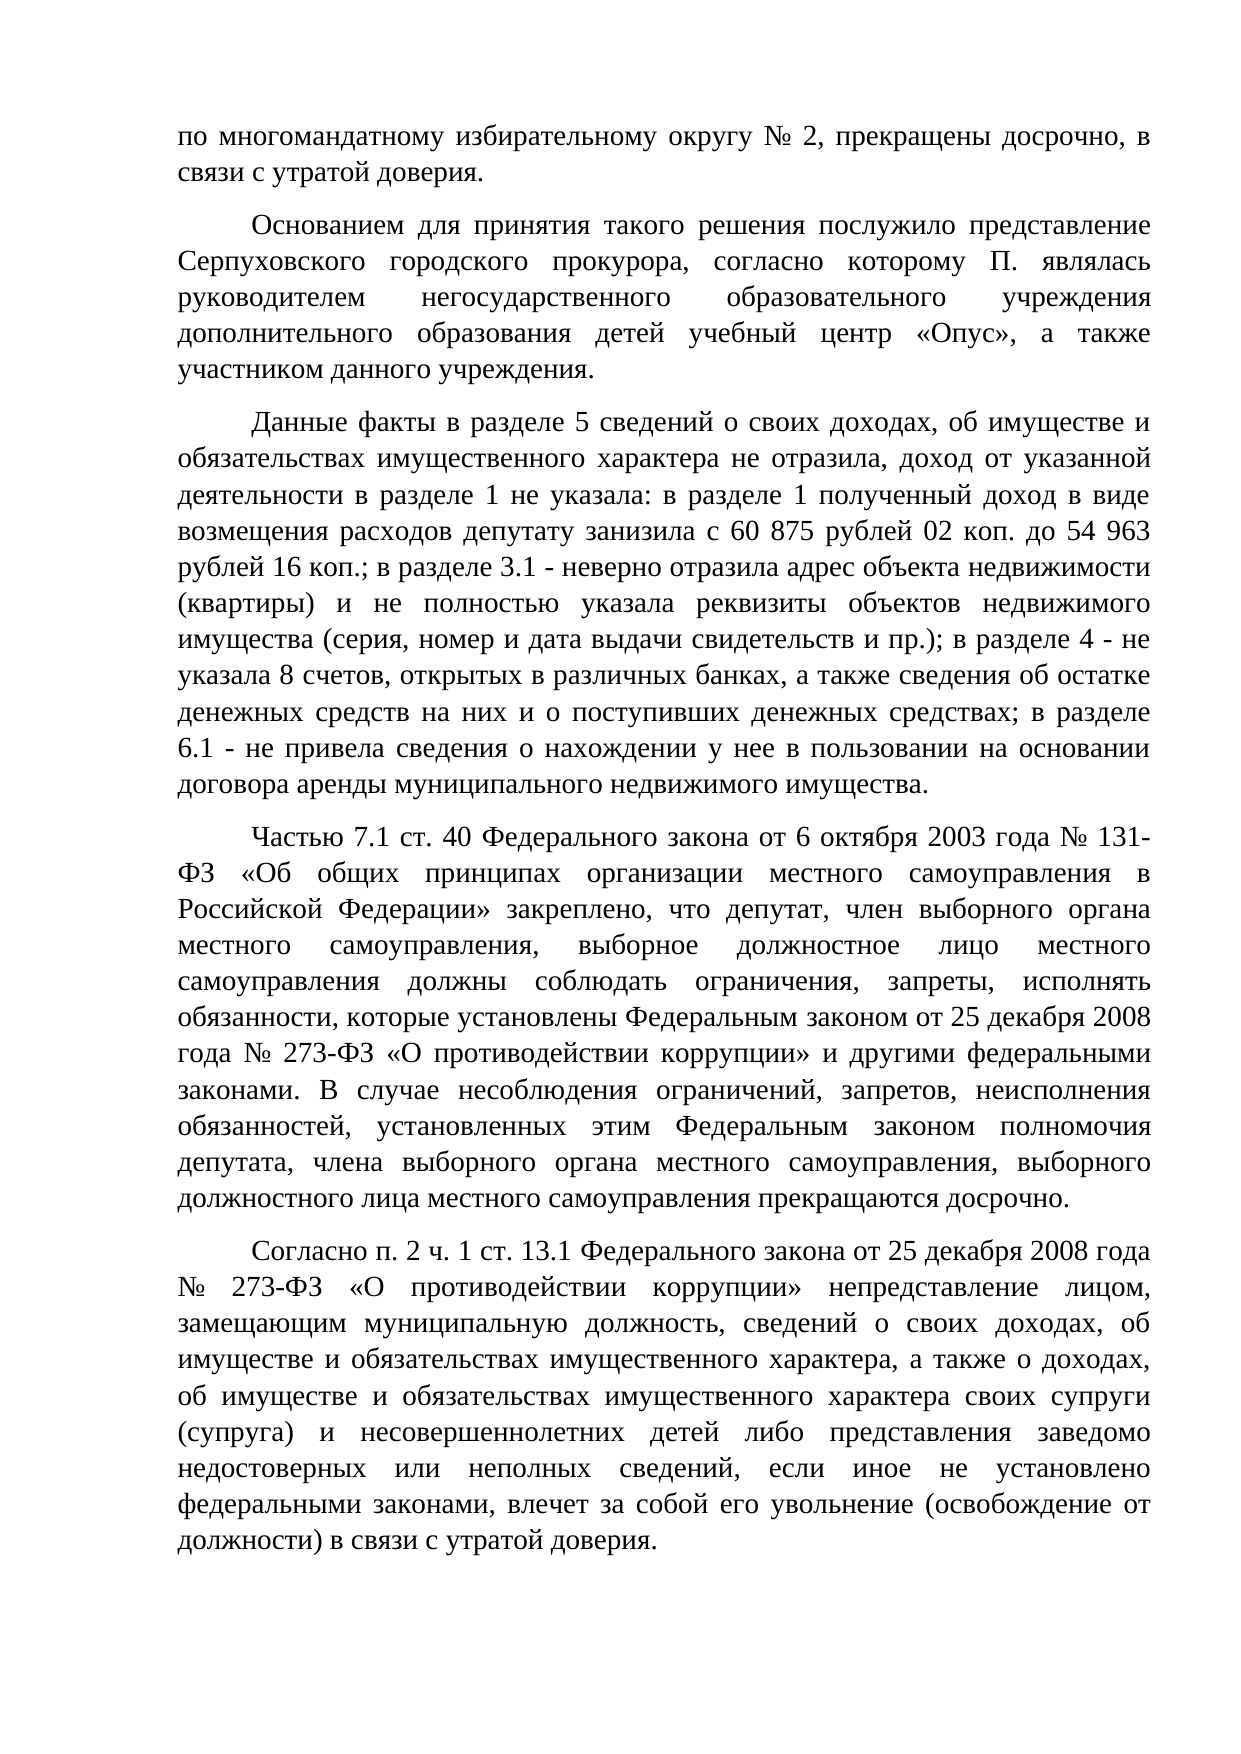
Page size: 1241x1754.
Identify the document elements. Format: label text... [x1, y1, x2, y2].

text Данные факты в разделе 5 сведений о своих доходах, об имуществе и обязательствах имущественного характера не отразила, доход от указанной деятельности в разделе 1 не указала: в разделе 1 полученный доход в виде возмещения расходов депутату занизила с 60 875 рублей 02 коп. до 54 963 рублей 16 коп.; в разделе 3.1 - неверно отразила адрес объекта недвижимости (квартиры) и не полностью указала реквизиты объектов недвижимого имущества (серия, номер и дата выдачи свидетельств и пр.); в разделе 4 - не указала 8 счетов, открытых в различных банках, а также сведения об остатке денежных средств на них и о поступивших денежных средствах; в разделе 6.1 - не привела сведения о нахождении у нее в пользовании на основании договора аренды муниципального недвижимого имущества. [177, 404, 1152, 799]
text Основанием для принятия такого решения послужило представление Серпуховского городского прокурора, согласно которому П. являлась руководителем негосударственного образовательного учреждения дополнительного образования детей учебный центр «Опус», а также участником данного учреждения. [177, 207, 1152, 385]
text Частью 7.1 ст. 40 Федерального закона от 6 октября 2003 года № 131-ФЗ «Об общих принципах организации местного самоуправления в Российской Федерации» закреплено, что депутат, член выборного органа местного самоуправления, выборное должностное лицо местного самоуправления должны соблюдать ограничения, запреты, исполнять обязанности, которые установлены Федеральным законом от 25 декабря 2008 года № 273-ФЗ «О противодействии коррупции» и другими федеральными законами. В случае несоблюдения ограничений, запретов, неисполнения обязанностей, установленных этим Федеральным законом полномочия депутата, члена выборного органа местного самоуправления, выборного должностного лица местного самоуправления прекращаются досрочно. [177, 819, 1152, 1214]
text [177, 118, 1152, 188]
text Согласно п. 2 ч. 1 ст. 13.1 Федерального закона от 25 декабря 2008 года № 273-ФЗ «О противодействии коррупции» непредставление лицом, замещающим муниципальную должность, сведений о своих доходах, об имуществе и обязательствах имущественного характера, а также о доходах, об имуществе и обязательствах имущественного характера своих супруги (супруга) и несовершеннолетних детей либо представления заведомо недостоверных или неполных сведений, если иное не установлено федеральными законами, влечет за собой его увольнение (освобождение от должности) в связи с утратой доверия. [177, 1233, 1152, 1556]
